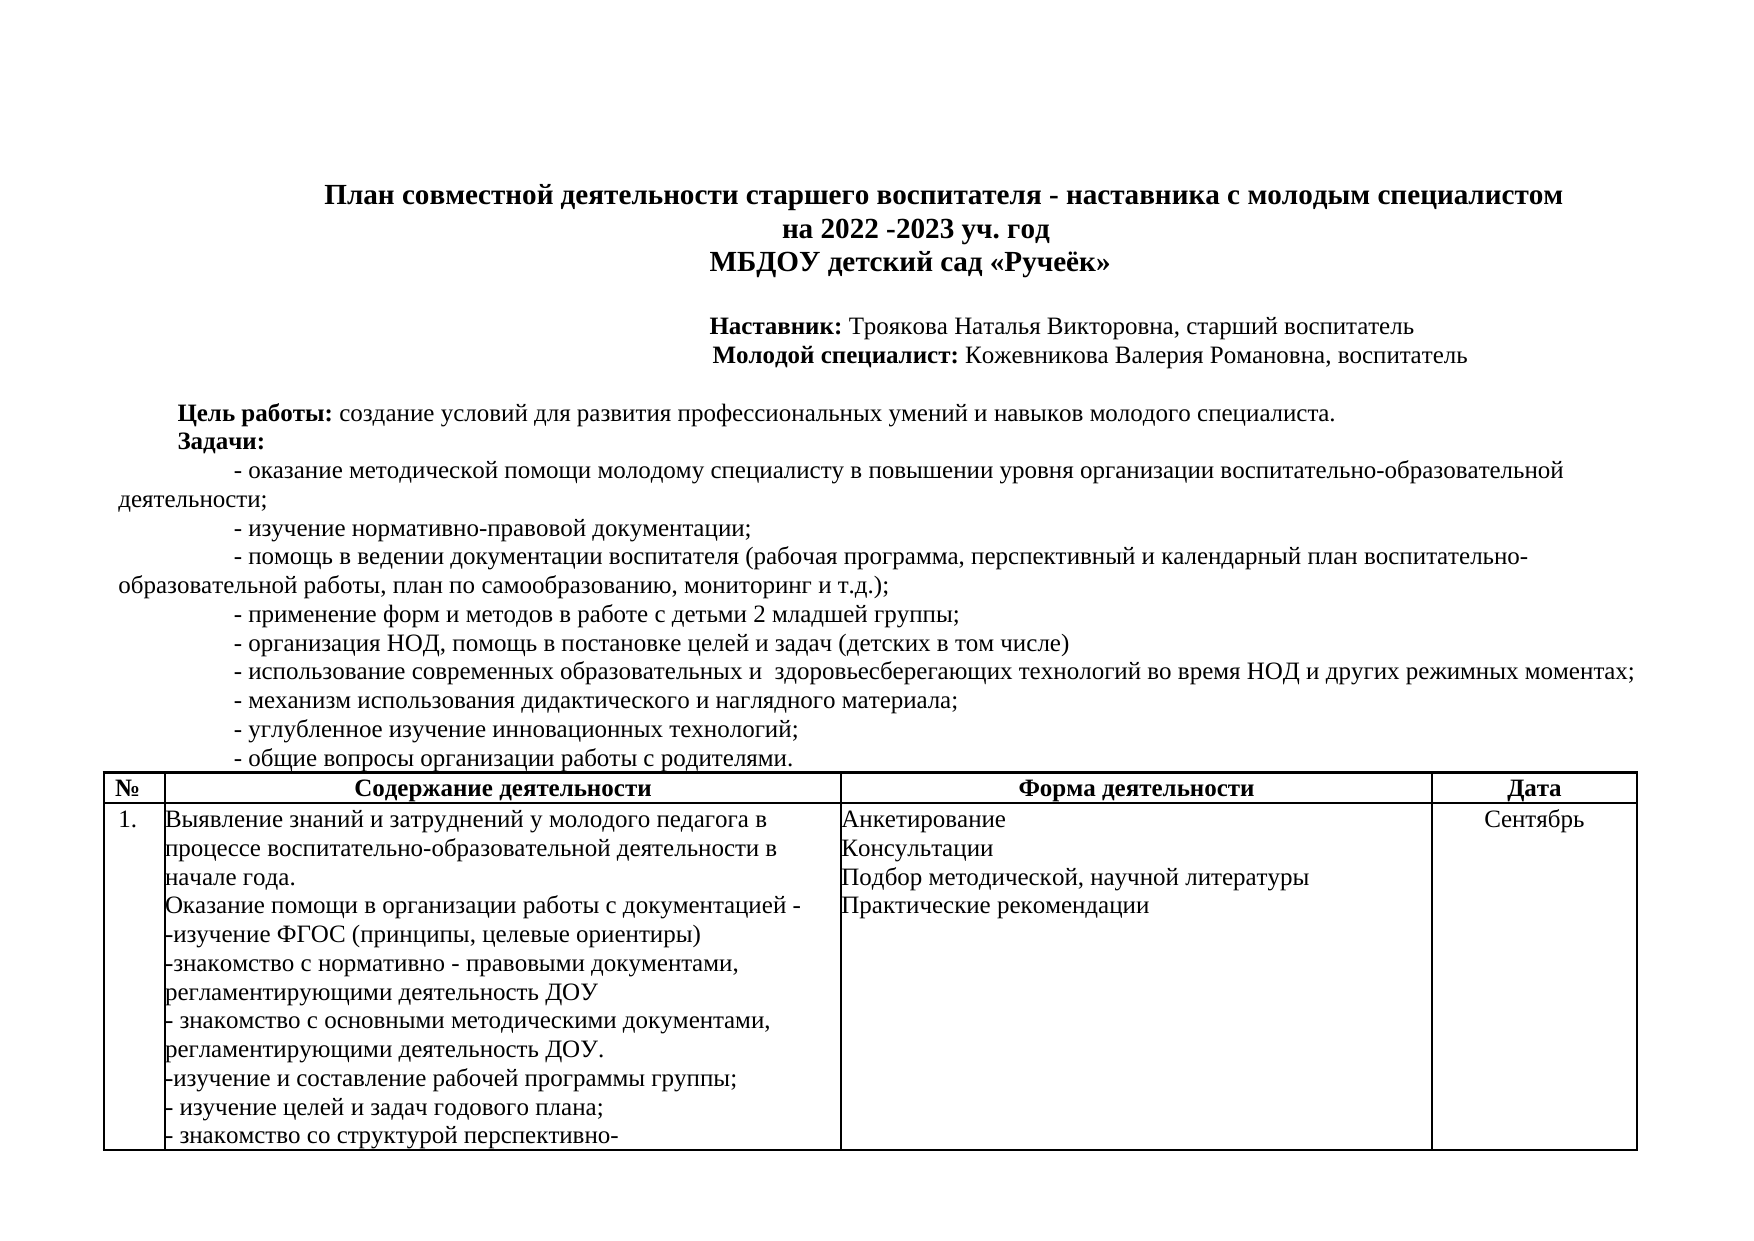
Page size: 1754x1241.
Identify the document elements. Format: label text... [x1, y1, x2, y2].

text - изучение нормативно-правовой документации; [118, 513, 1636, 541]
text - механизм использования дидактического и наглядного материала; [118, 685, 1636, 714]
text - применение форм и методов в работе с детьми 2 младшей группы; [118, 599, 1636, 628]
text - общие вопросы организации работы с родителями. [118, 743, 1636, 771]
text МБДОУ детский сад «Ручеёк» [709, 244, 1636, 278]
table_header Дата [1433, 774, 1636, 802]
text Задачи: [118, 426, 1636, 455]
table_header Содержание деятельности [166, 774, 840, 802]
text - помощь в ведении документации воспитателя (рабочая программа, перспективный и календарный план воспитательно-образовательной работы, план по самообразованию, мониторинг и т.д.); [118, 541, 1636, 599]
text Цель работы: создание условий для развития профессиональных умений и навыков молодого специалиста. [118, 398, 1636, 426]
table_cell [842, 804, 1431, 1149]
table_header Форма деятельности [842, 774, 1431, 802]
text Наставник: Троякова Наталья Викторовна, старший воспитатель [562, 311, 1636, 340]
table_cell 1. [105, 804, 164, 1149]
text на 2022 -2023 уч. год [709, 211, 1636, 244]
table_cell Сентябрь [1433, 804, 1636, 1149]
text План совместной деятельности старшего воспитателя - наставника с молодым специалистом [193, 177, 1636, 211]
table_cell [166, 804, 840, 1149]
text - углубленное изучение инновационных технологий; [118, 714, 1636, 743]
text Молодой специалист: Кожевникова Валерия Романовна, воспитатель [488, 340, 1636, 369]
table_header № [105, 774, 164, 802]
text - использование современных образовательных и здоровьесберегающих технологий во время НОД и других режимных моментах; [118, 656, 1636, 685]
text - оказание методической помощи молодому специалисту в повышении уровня организации воспитательно-образовательной деятельности; [118, 455, 1665, 513]
text - организация НОД, помощь в постановке целей и задач (детских в том числе) [118, 628, 1636, 656]
